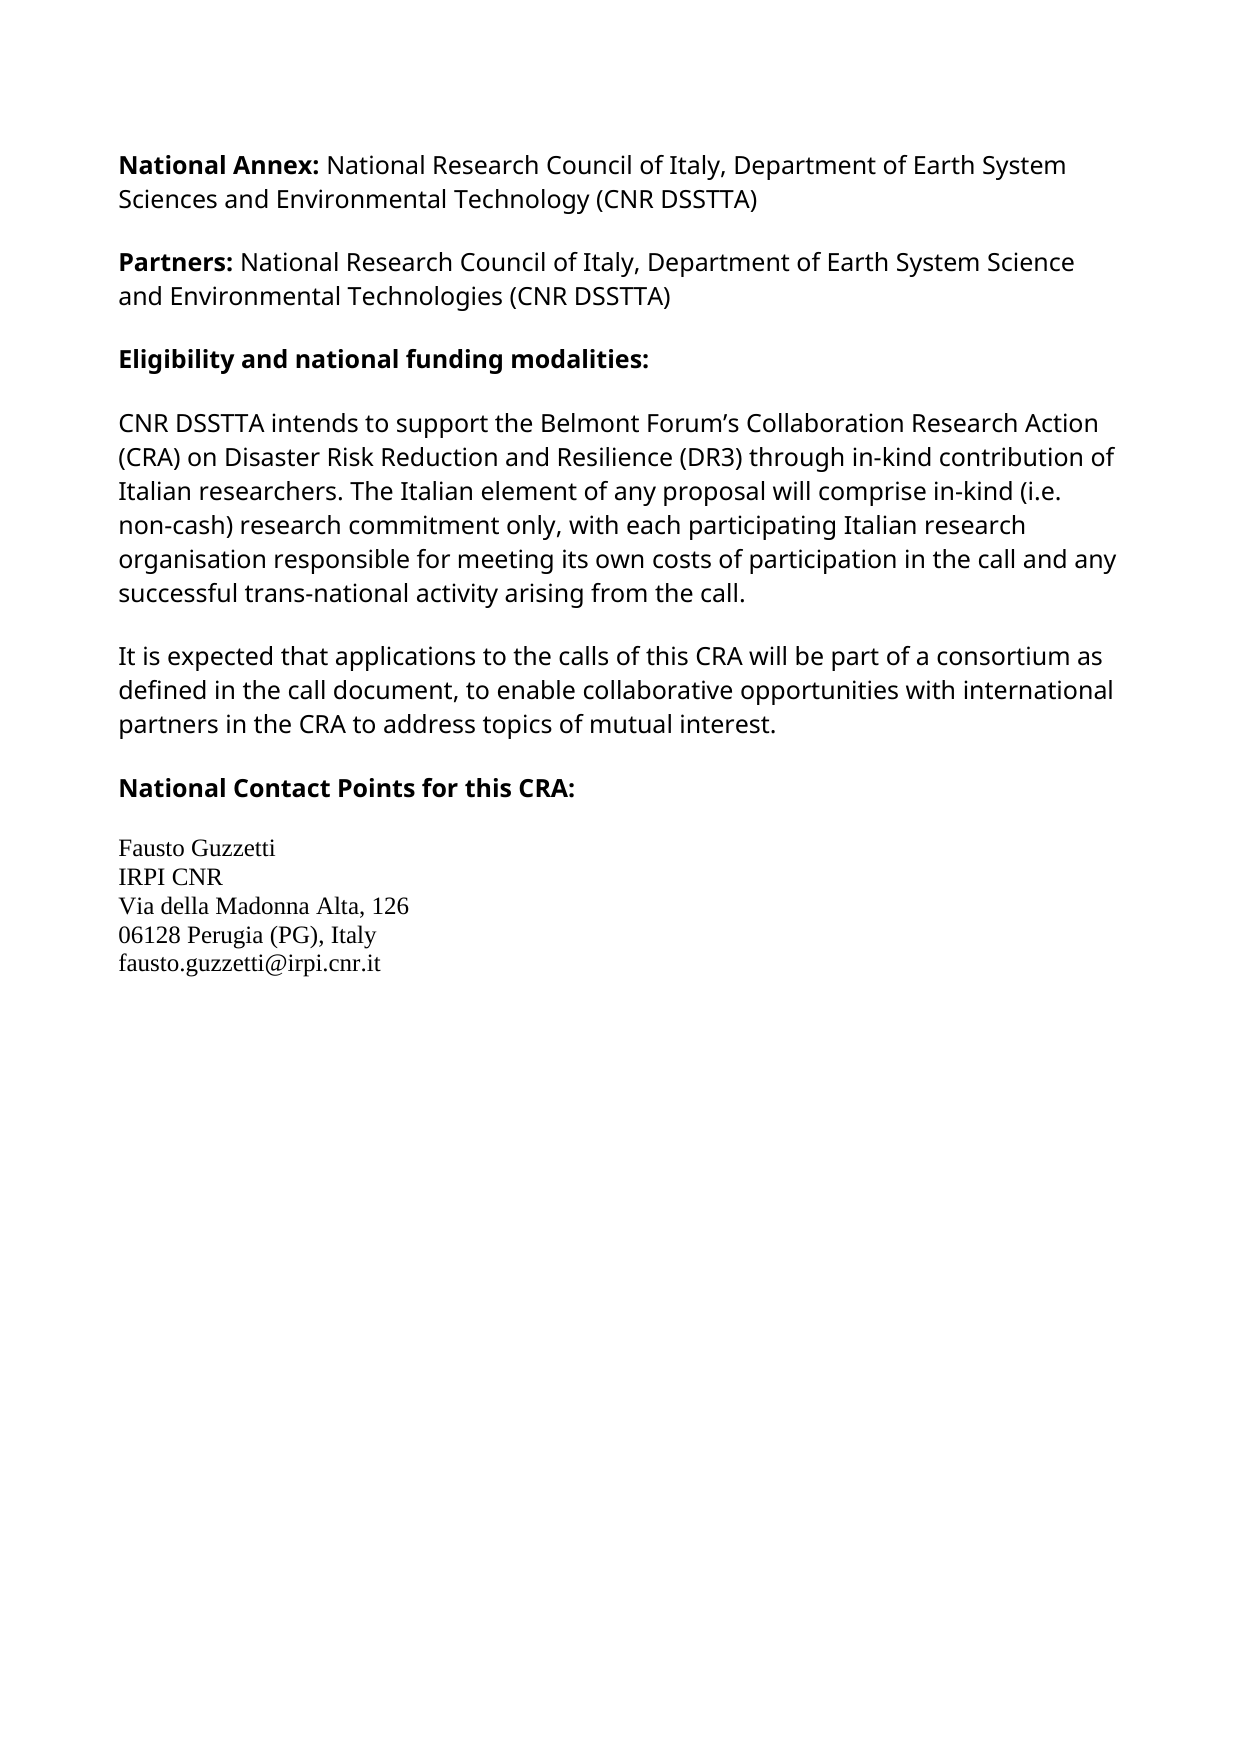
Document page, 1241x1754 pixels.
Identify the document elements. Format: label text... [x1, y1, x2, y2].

text fausto.guzzetti@irpi.cnr.it [118, 948, 1122, 977]
text CNR DSSTTA intends to support the Belmont Forum’s Collaboration Research Action (CRA) on Disaster Risk Reduction and Resilience (DR3) through in-kind contribution of Italian researchers. The Italian element of any proposal will comprise in-kind (i.e. non-cash) research commitment only, with each participating Italian research organisation responsible for meeting its own costs of participation in the call and any successful trans-national activity arising from the call. [118, 405, 1122, 610]
text Via della Madonna Alta, 126 [118, 891, 1122, 920]
text Fausto Guzzetti [118, 833, 1122, 862]
text IRPI CNR [118, 862, 1122, 891]
text Partners: National Research Council of Italy, Department of Earth System Science and Environmental Technologies (CNR DSSTTA) [118, 245, 1122, 313]
text National Contact Points for this CRA: [118, 770, 1122, 804]
text Eligibility and national funding modalities: [118, 342, 1122, 376]
text It is expected that applications to the calls of this CRA will be part of a consortium as defined in the call document, to enable collaborative opportunities with international partners in the CRA to address topics of mutual interest. [118, 639, 1122, 741]
text National Annex: National Research Council of Italy, Department of Earth System Sciences and Environmental Technology (CNR DSSTTA) [118, 148, 1122, 216]
text 06128 Perugia (PG), Italy [118, 920, 1122, 948]
